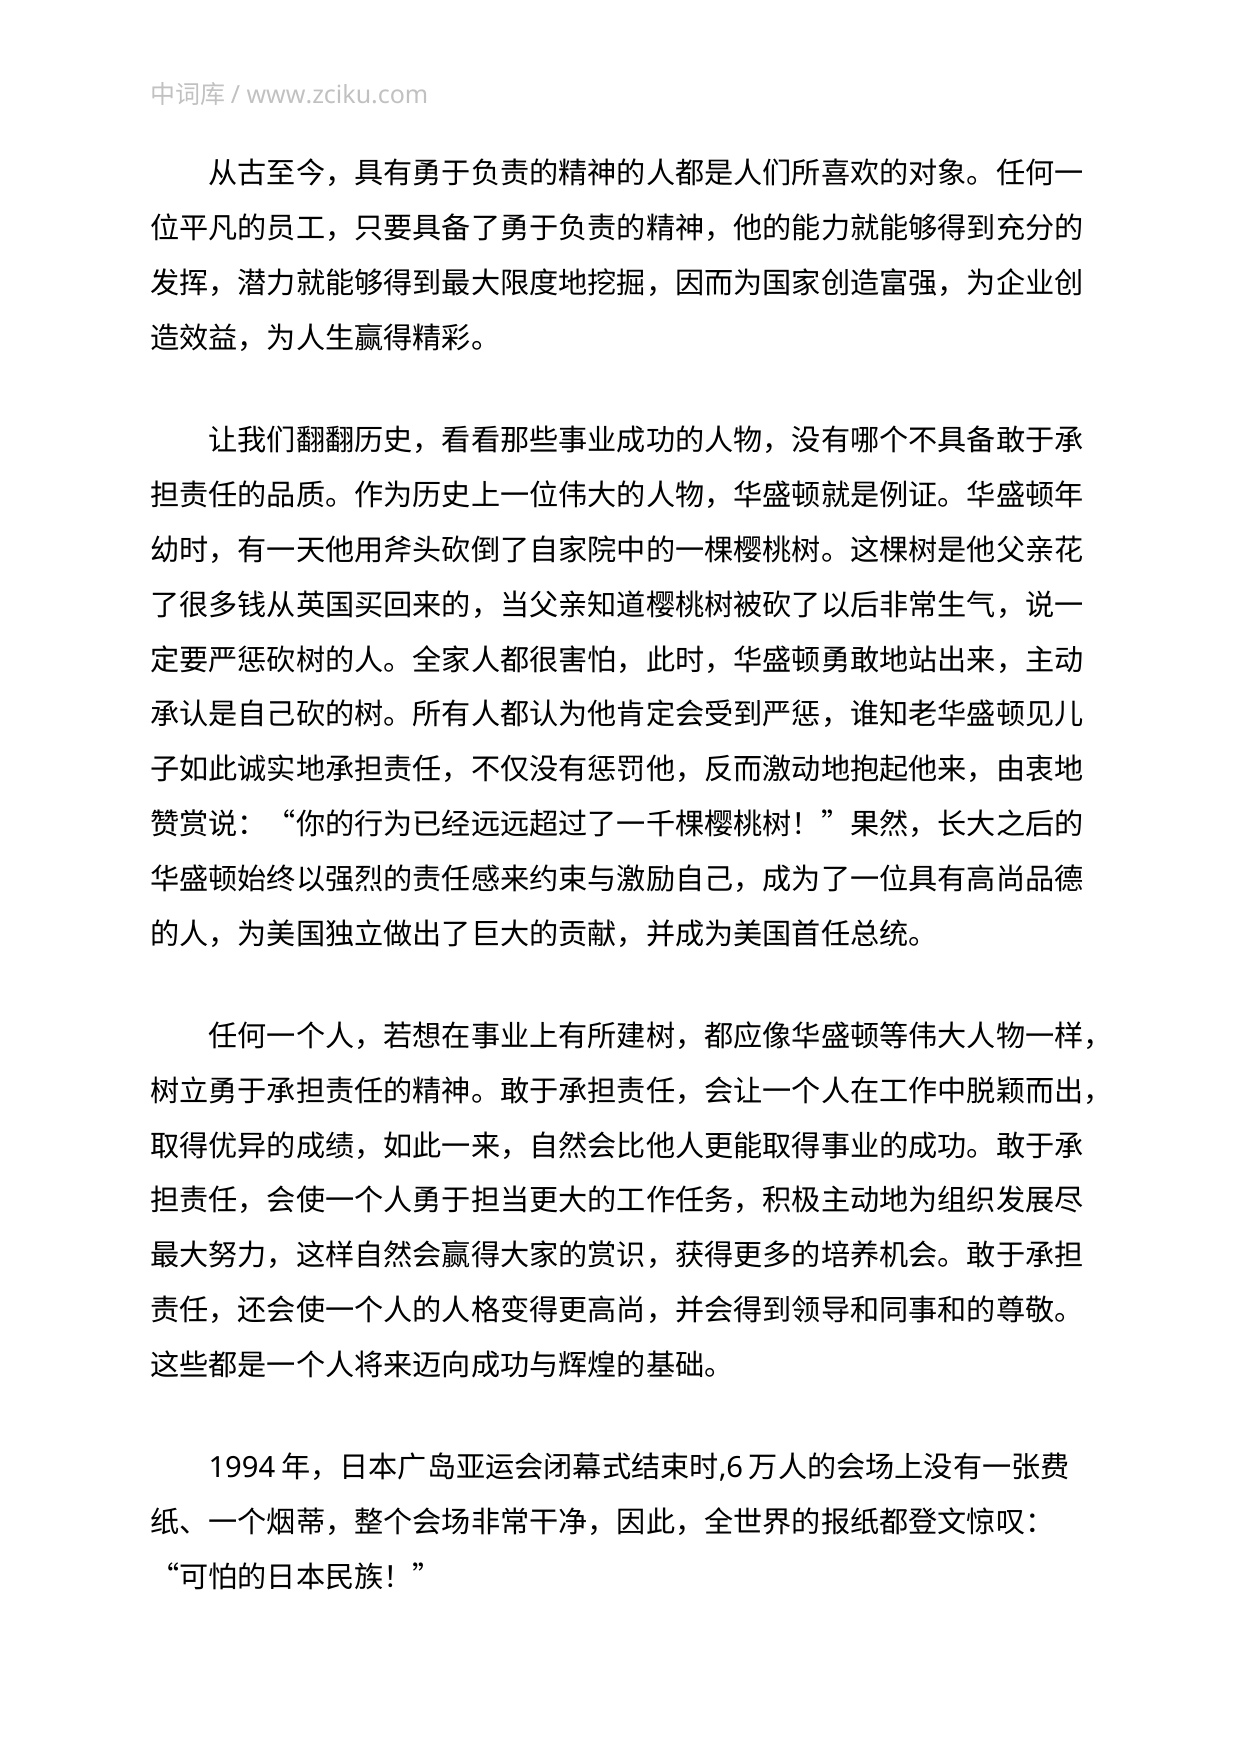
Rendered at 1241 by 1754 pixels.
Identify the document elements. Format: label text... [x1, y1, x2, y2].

text 任何一个人，若想在事业上有所建树，都应像华盛顿等伟大人物一样，树立勇于承担责任的精神。敢于承担责任，会让一个人在工作中脱颖而出，取得优异的成绩，如此一来，自然会比他人更能取得事业的成功。敢于承担责任，会使一个人勇于担当更大的工作任务，积极主动地为组织发展尽最大努力，这样自然会赢得大家的赏识，获得更多的培养机会。敢于承担责任，还会使一个人的人格变得更高尚，并会得到领导和同事和的尊敬。这些都是一个人将来迈向成功与辉煌的基础。 [150, 1012, 1090, 1384]
text 从古至今，具有勇于负责的精神的人都是人们所喜欢的对象。任何一位平凡的员工，只要具备了勇于负责的精神，他的能力就能够得到充分的发挥，潜力就能够得到最大限度地挖掘，因而为国家创造富强，为企业创造效益，为人生赢得精彩。 [150, 150, 1090, 357]
text 让我们翻翻历史，看看那些事业成功的人物，没有哪个不具备敢于承担责任的品质。作为历史上一位伟大的人物，华盛顿就是例证。华盛顿年幼时，有一天他用斧头砍倒了自家院中的一棵樱桃树。这棵树是他父亲花了很多钱从英国买回来的，当父亲知道樱桃树被砍了以后非常生气，说一定要严惩砍树的人。全家人都很害怕，此时，华盛顿勇敢地站出来，主动承认是自己砍的树。所有人都认为他肯定会受到严惩，谁知老华盛顿见儿子如此诚实地承担责任，不仅没有惩罚他，反而激动地抱起他来，由衷地赞赏说：“你的行为已经远远超过了一千棵樱桃树！”果然，长大之后的华盛顿始终以强烈的责任感来约束与激励自己，成为了一位具有高尚品德的人，为美国独立做出了巨大的贡献，并成为美国首任总统。 [150, 416, 1090, 953]
text 1994年，日本广岛亚运会闭幕式结束时,6万人的会场上没有一张费纸、一个烟蒂，整个会场非常干净，因此，全世界的报纸都登文惊叹：“可怕的日本民族！” [150, 1443, 1090, 1596]
